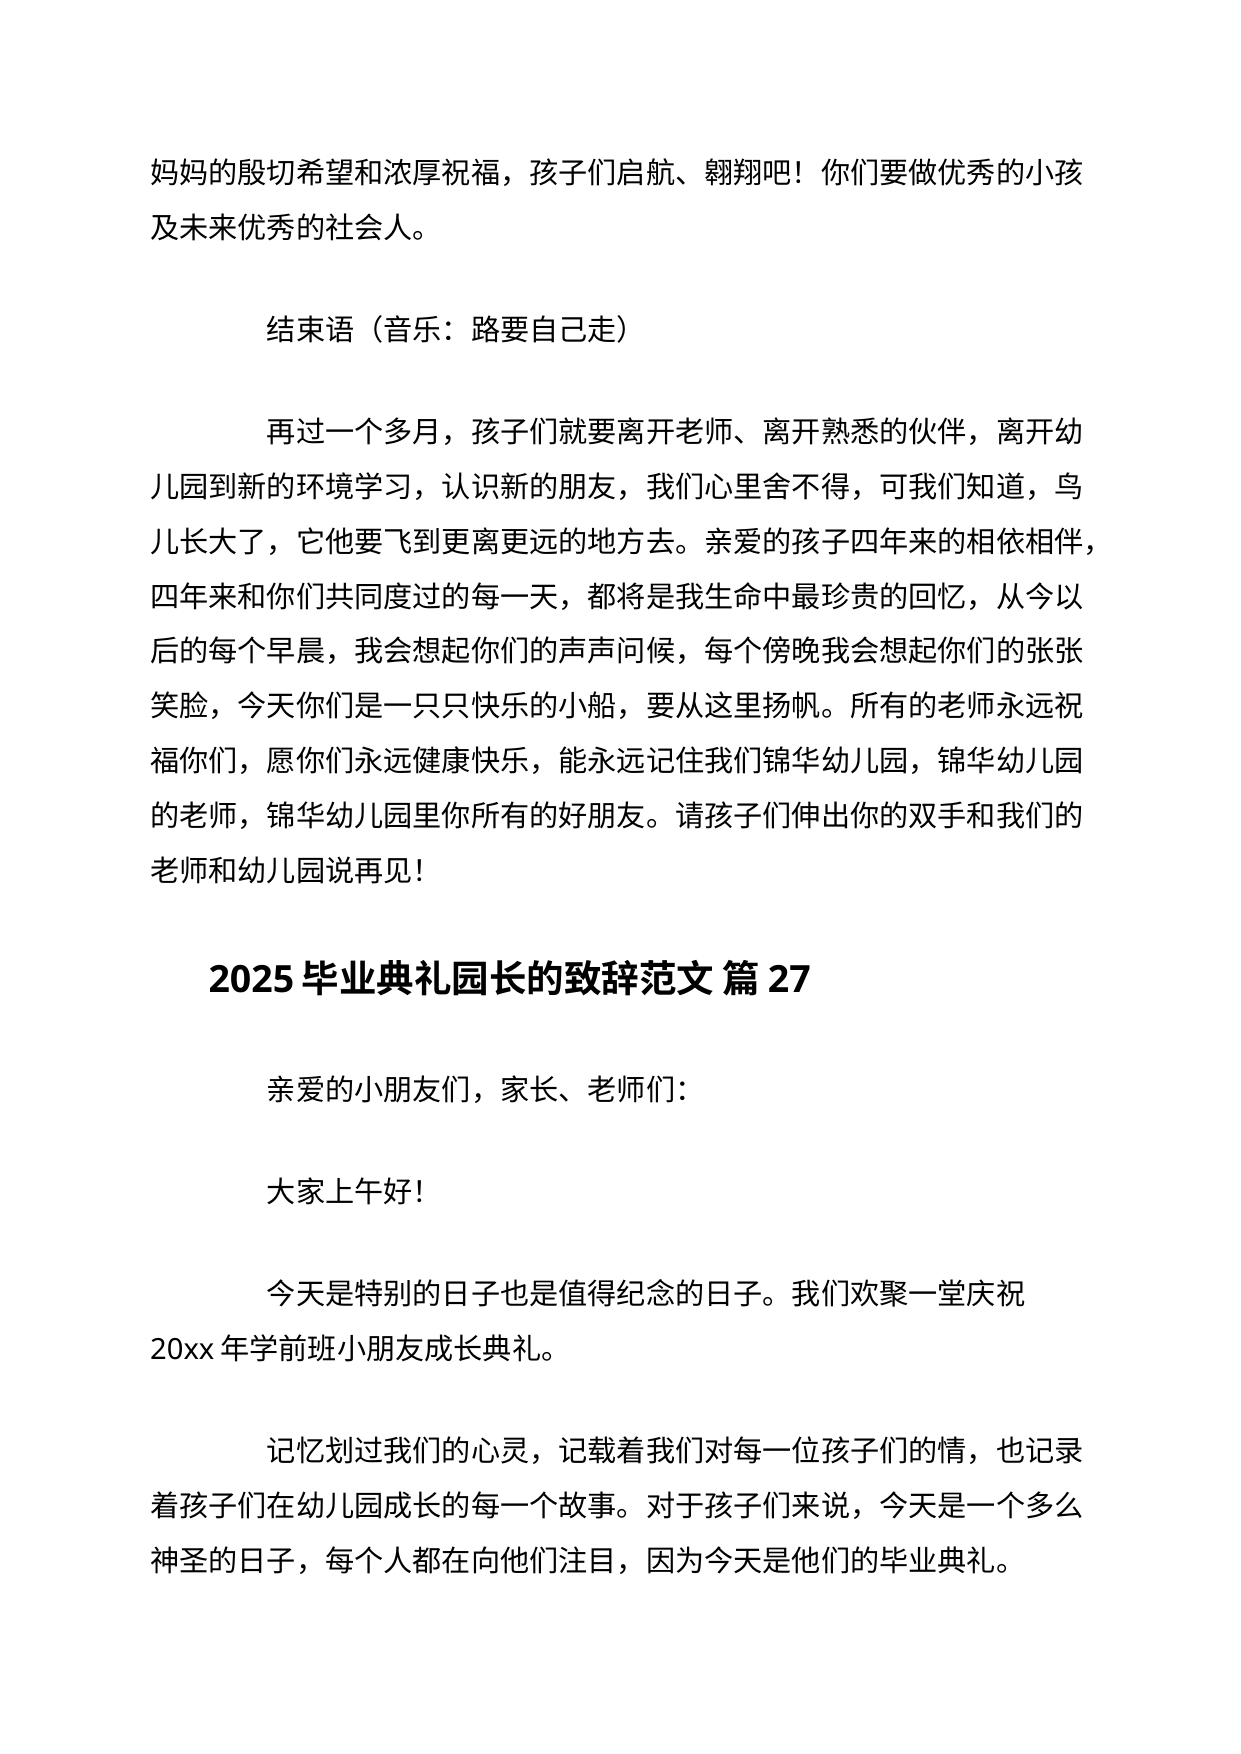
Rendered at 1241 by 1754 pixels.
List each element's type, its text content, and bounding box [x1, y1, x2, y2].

text 亲爱的小朋友们，家长、老师们： [150, 1067, 1090, 1109]
text 2025毕业典礼园长的致辞范文 篇27 [150, 949, 1090, 1004]
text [150, 150, 1090, 247]
text 结束语（音乐：路要自己走） [150, 307, 1090, 349]
text 记忆划过我们的心灵，记载着我们对每一位孩子们的情，也记录着孩子们在幼儿园成长的每一个故事。对于孩子们来说，今天是一个多么神圣的日子，每个人都在向他们注目，因为今天是他们的毕业典礼。 [150, 1427, 1090, 1579]
text 今天是特别的日子也是值得纪念的日子。我们欢聚一堂庆祝20xx年学前班小朋友成长典礼。 [150, 1271, 1090, 1368]
text 再过一个多月，孩子们就要离开老师、离开熟悉的伙伴，离开幼儿园到新的环境学习，认识新的朋友，我们心里舍不得，可我们知道，鸟儿长大了，它他要飞到更离更远的地方去。亲爱的孩子四年来的相依相伴，四年来和你们共同度过的每一天，都将是我生命中最珍贵的回忆，从今以后的每个早晨，我会想起你们的声声问候，每个傍晚我会想起你们的张张笑脸，今天你们是一只只快乐的小船，要从这里扬帆。所有的老师永远祝福你们，愿你们永远健康快乐，能永远记住我们锦华幼儿园，锦华幼儿园的老师，锦华幼儿园里你所有的好朋友。请孩子们伸出你的双手和我们的老师和幼儿园说再见！ [150, 408, 1090, 890]
text 大家上午好！ [150, 1169, 1090, 1211]
